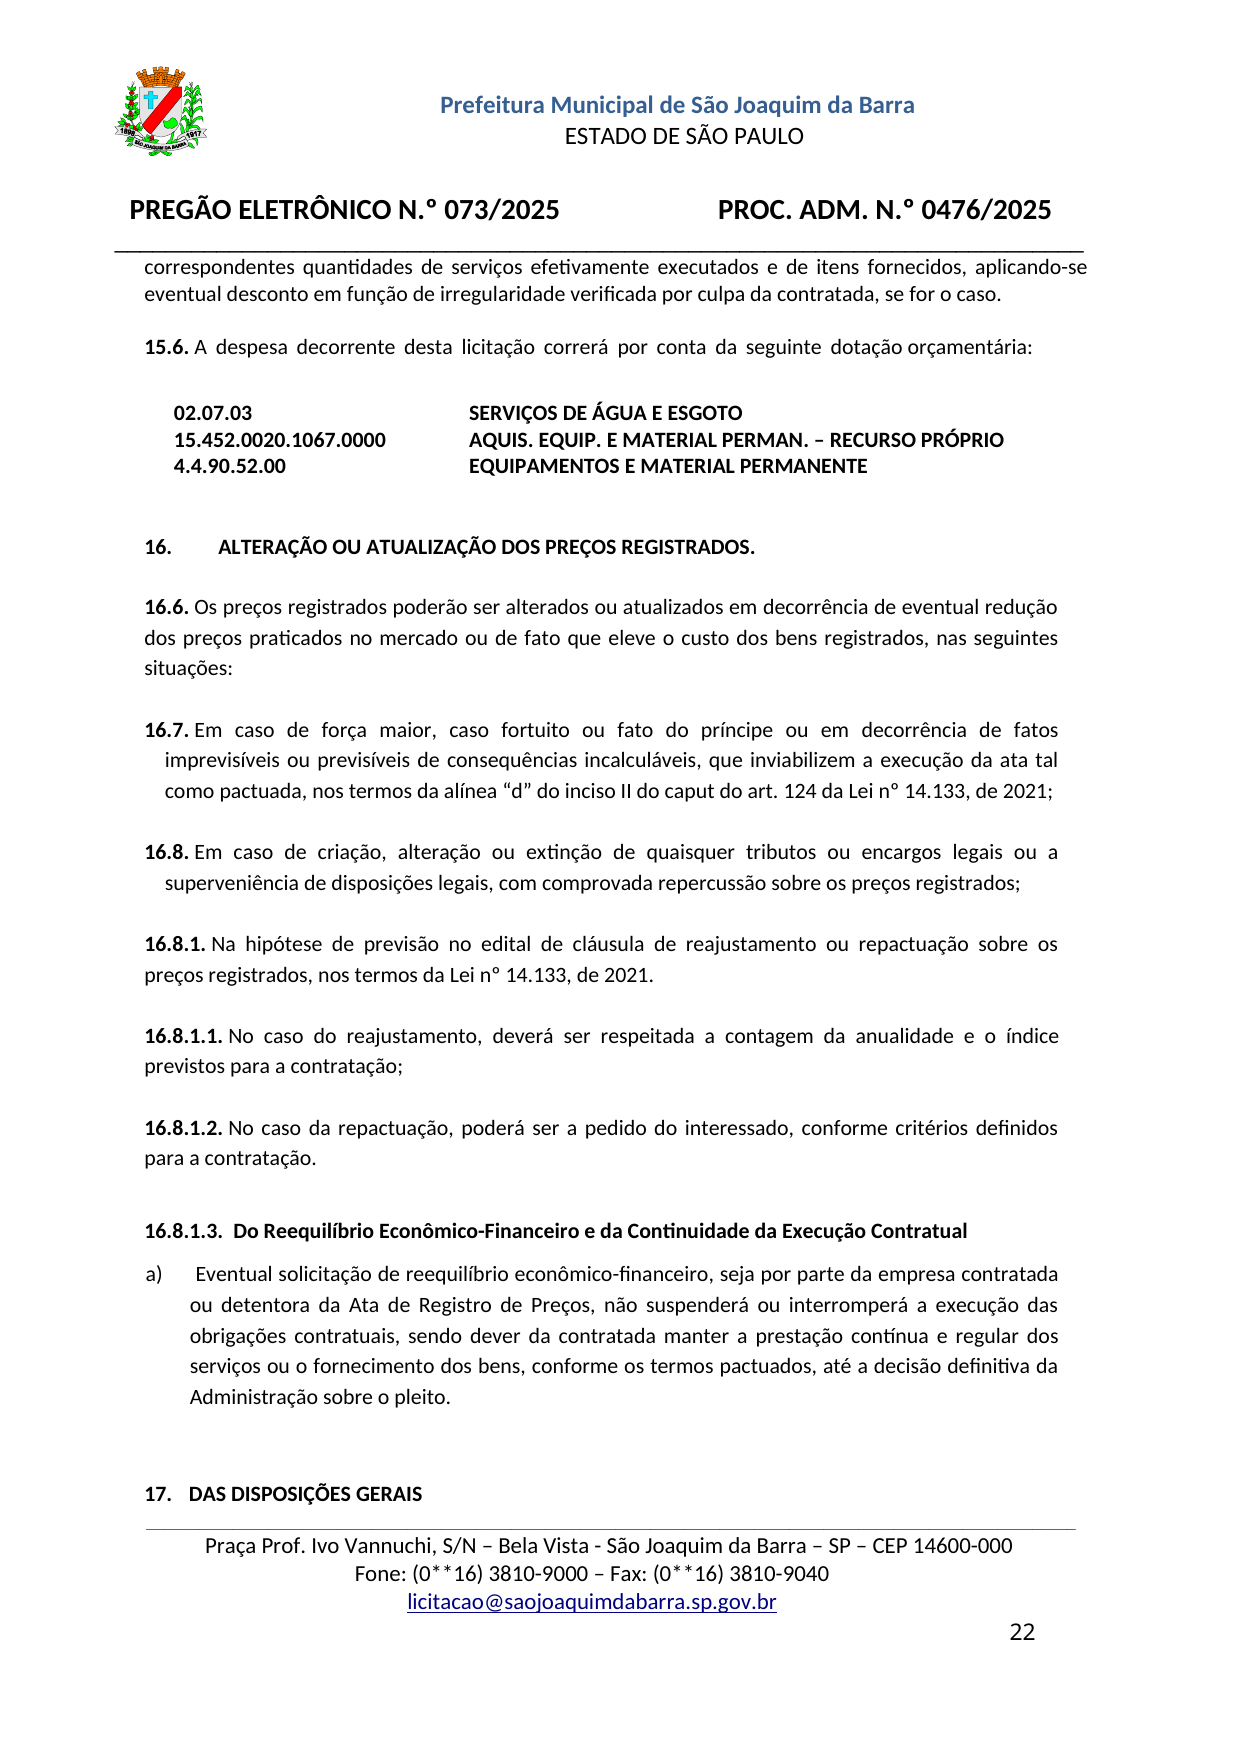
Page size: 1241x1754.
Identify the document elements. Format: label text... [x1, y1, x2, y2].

subtitle DAS DISPOSIÇÕES GERAIS [144, 1480, 1036, 1506]
list ALTERAÇÃO OU ATUALIZAÇÃO DOS PREÇOS REGISTRADOS. [144, 533, 1083, 559]
list A despesa decorrente desta licitação correrá por conta da seguinte dotação orçamentária: [144, 333, 1036, 360]
text 02.07.03 SERVIÇOS DE ÁGUA E ESGOTO [174, 399, 1107, 426]
list Do Reequilíbrio Econômico-Financeiro e da Continuidade da Execução Contratual [144, 1217, 1059, 1244]
list No caso da repactuação, poderá ser a pedido do interessado, conforme critérios definidos para a contratação. [144, 1114, 1059, 1171]
list Em caso de criação, alteração ou extinção de quaisquer tributos ou encargos legais ou a superveniência de disposições legais, com comprovada repercussão sobre os preços registrados; [144, 838, 1059, 896]
text 4.4.90.52.00 EQUIPAMENTOS E MATERIAL PERMANENTE [174, 453, 1107, 479]
list Os preços registrados poderão ser alterados ou atualizados em decorrência de eventual redução dos preços praticados no mercado ou de fato que eleve o custo dos bens registrados, nas seguintes situações: [144, 593, 1059, 681]
text 15.452.0020.1067.0000 AQUIS. EQUIP. E MATERIAL PERMAN. – RECURSO PRÓPRIO [174, 426, 1107, 453]
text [144, 253, 1089, 307]
list No caso do reajustamento, deverá ser respeitada a contagem da anualidade e o índice previstos para a contratação; [144, 1022, 1060, 1079]
list Eventual solicitação de reequilíbrio econômico-financeiro, seja por parte da empresa contratada ou detentora da Ata de Registro de Preços, não suspenderá ou interromperá a execução das obrigações contratuais, sendo dever da contratada manter a prestação contínua e regular dos serviços ou o fornecimento dos bens, conforme os termos pactuados, até a decisão definitiva da Administração sobre o pleito. [145, 1261, 1059, 1410]
list Na hipótese de previsão no edital de cláusula de reajustamento ou repactuação sobre os preços registrados, nos termos da Lei nº 14.133, de 2021. [144, 930, 1059, 987]
list Em caso de força maior, caso fortuito ou fato do príncipe ou em decorrência de fatos imprevisíveis ou previsíveis de consequências incalculáveis, que inviabilizem a execução da ata tal como pactuada, nos termos da alínea “d” do inciso II do caput do art. 124 da Lei nº 14.133, de 2021; [144, 716, 1059, 804]
